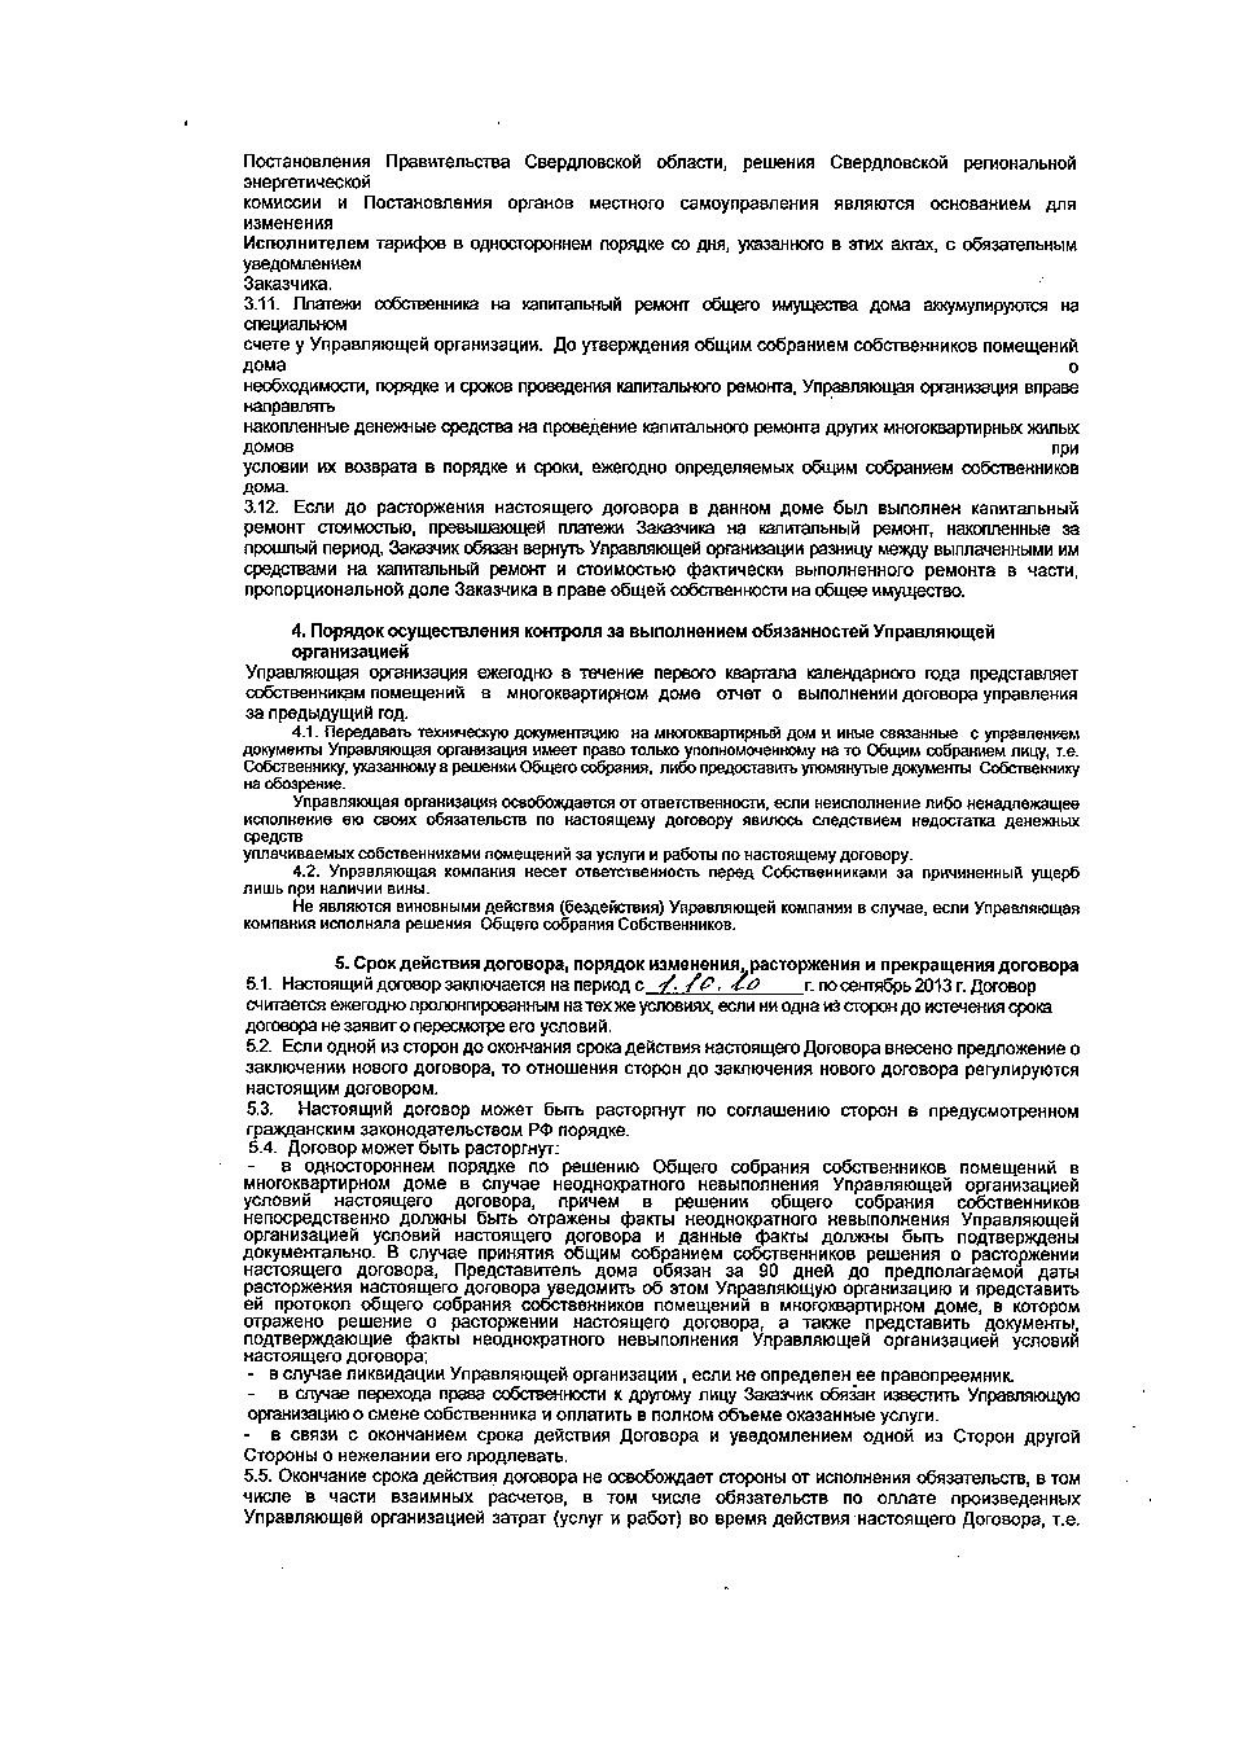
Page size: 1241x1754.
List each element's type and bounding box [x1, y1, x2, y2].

picture [177, 118, 1151, 1631]
